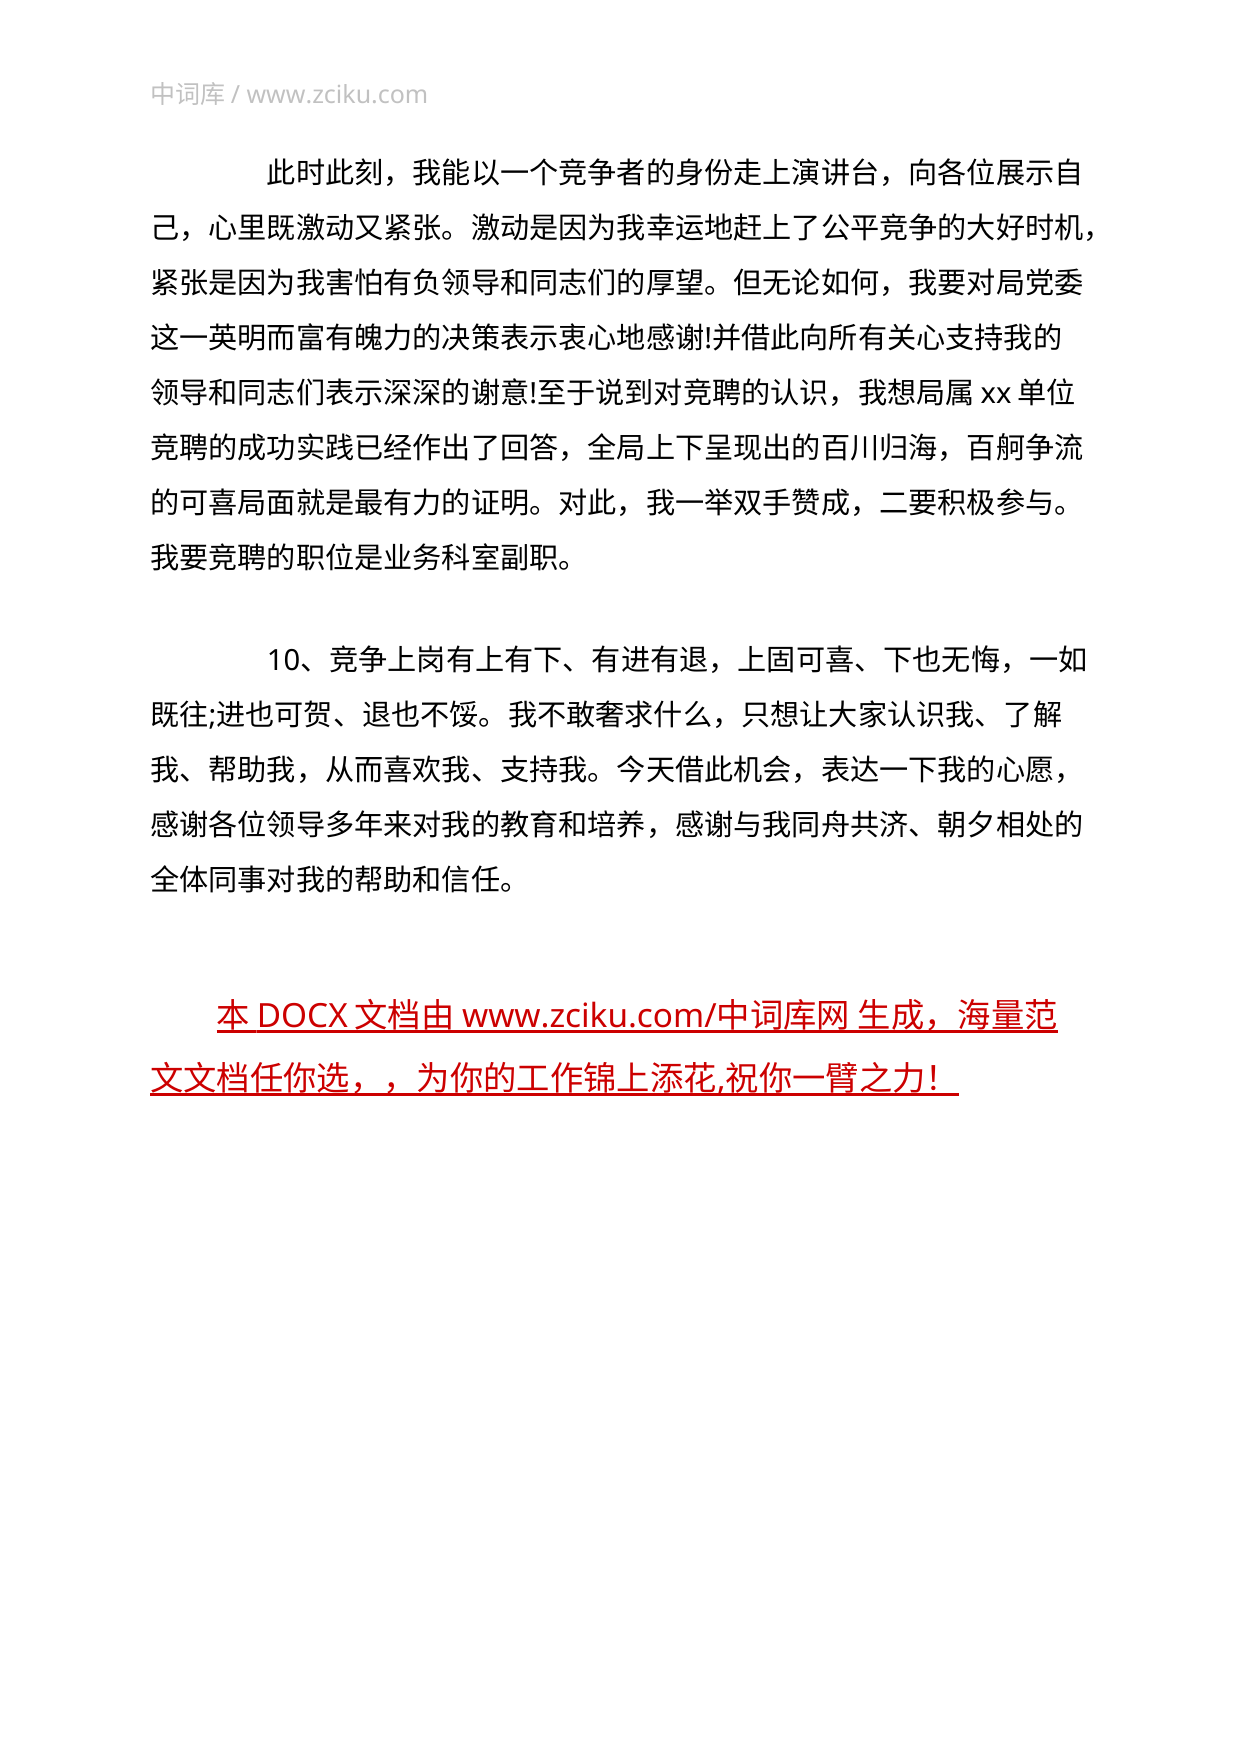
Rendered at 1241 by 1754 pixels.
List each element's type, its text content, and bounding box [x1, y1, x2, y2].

text 本DOCX文档由 www.zciku.com/中词库网 生成，海量范文文档任你选，，为你的工作锦上添花,祝你一臂之力！ [150, 989, 1090, 1100]
text 此时此刻，我能以一个竞争者的身份走上演讲台，向各位展示自己，心里既激动又紧张。激动是因为我幸运地赶上了公平竞争的大好时机，紧张是因为我害怕有负领导和同志们的厚望。但无论如何，我要对局党委这一英明而富有魄力的决策表示衷心地感谢!并借此向所有关心支持我的领导和同志们表示深深的谢意!至于说到对竞聘的认识，我想局属xx单位竞聘的成功实践已经作出了回答，全局上下呈现出的百川归海，百舸争流的可喜局面就是最有力的证明。对此，我一举双手赞成，二要积极参与。我要竞聘的职位是业务科室副职。 [150, 150, 1090, 577]
text 10、竞争上岗有上有下、有进有退，上固可喜、下也无悔，一如既往;进也可贺、退也不馁。我不敢奢求什么，只想让大家认识我、了解我、帮助我，从而喜欢我、支持我。今天借此机会，表达一下我的心愿，感谢各位领导多年来对我的教育和培养，感谢与我同舟共济、朝夕相处的全体同事对我的帮助和信任。 [150, 636, 1090, 898]
